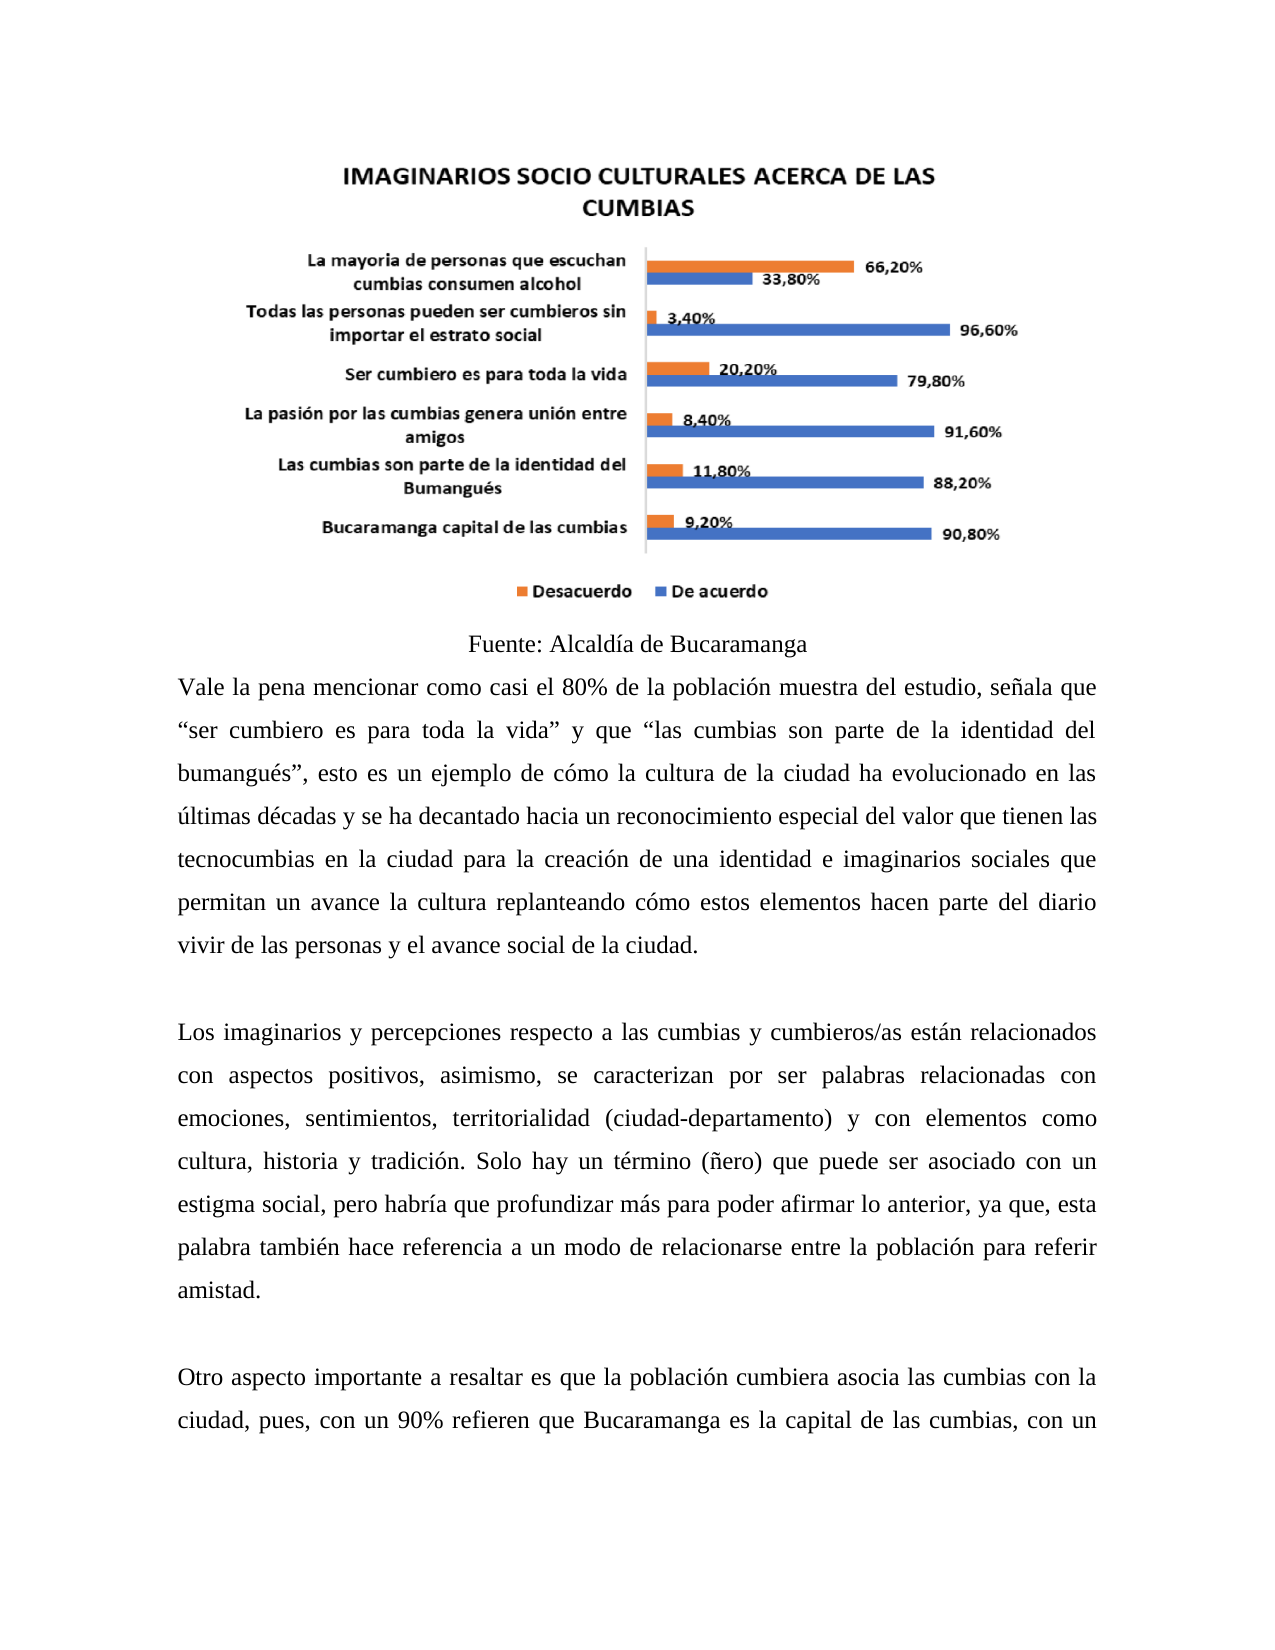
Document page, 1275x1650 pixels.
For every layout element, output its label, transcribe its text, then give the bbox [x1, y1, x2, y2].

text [177, 1362, 1098, 1434]
picture [234, 147, 1041, 615]
text Los imaginarios y percepciones respecto a las cumbias y cumbieros/as están relacionados con aspectos positivos, asimismo, se caracterizan por ser palabras relacionadas con emociones, sentimientos, territorialidad (ciudad-departamento) y con elementos como cultura, historia y tradición. Solo hay un término (ñero) que puede ser asociado con un estigma social, pero habría que profundizar más para poder afirmar lo anterior, ya que, esta palabra también hace referencia a un modo de relacionarse entre la población para referir amistad. [177, 1017, 1098, 1304]
text Fuente: Alcaldía de Bucaramanga [177, 629, 1098, 657]
text Vale la pena mencionar como casi el 80% de la población muestra del estudio, señala que “ser cumbiero es para toda la vida” y que “las cumbias son parte de la identidad del bumangués”, esto es un ejemplo de cómo la cultura de la ciudad ha evolucionado en las últimas décadas y se ha decantado hacia un reconocimiento especial del valor que tienen las tecnocumbias en la ciudad para la creación de una identidad e imaginarios sociales que permitan un avance la cultura replanteando cómo estos elementos hacen parte del diario vivir de las personas y el avance social de la ciudad. [177, 672, 1098, 959]
